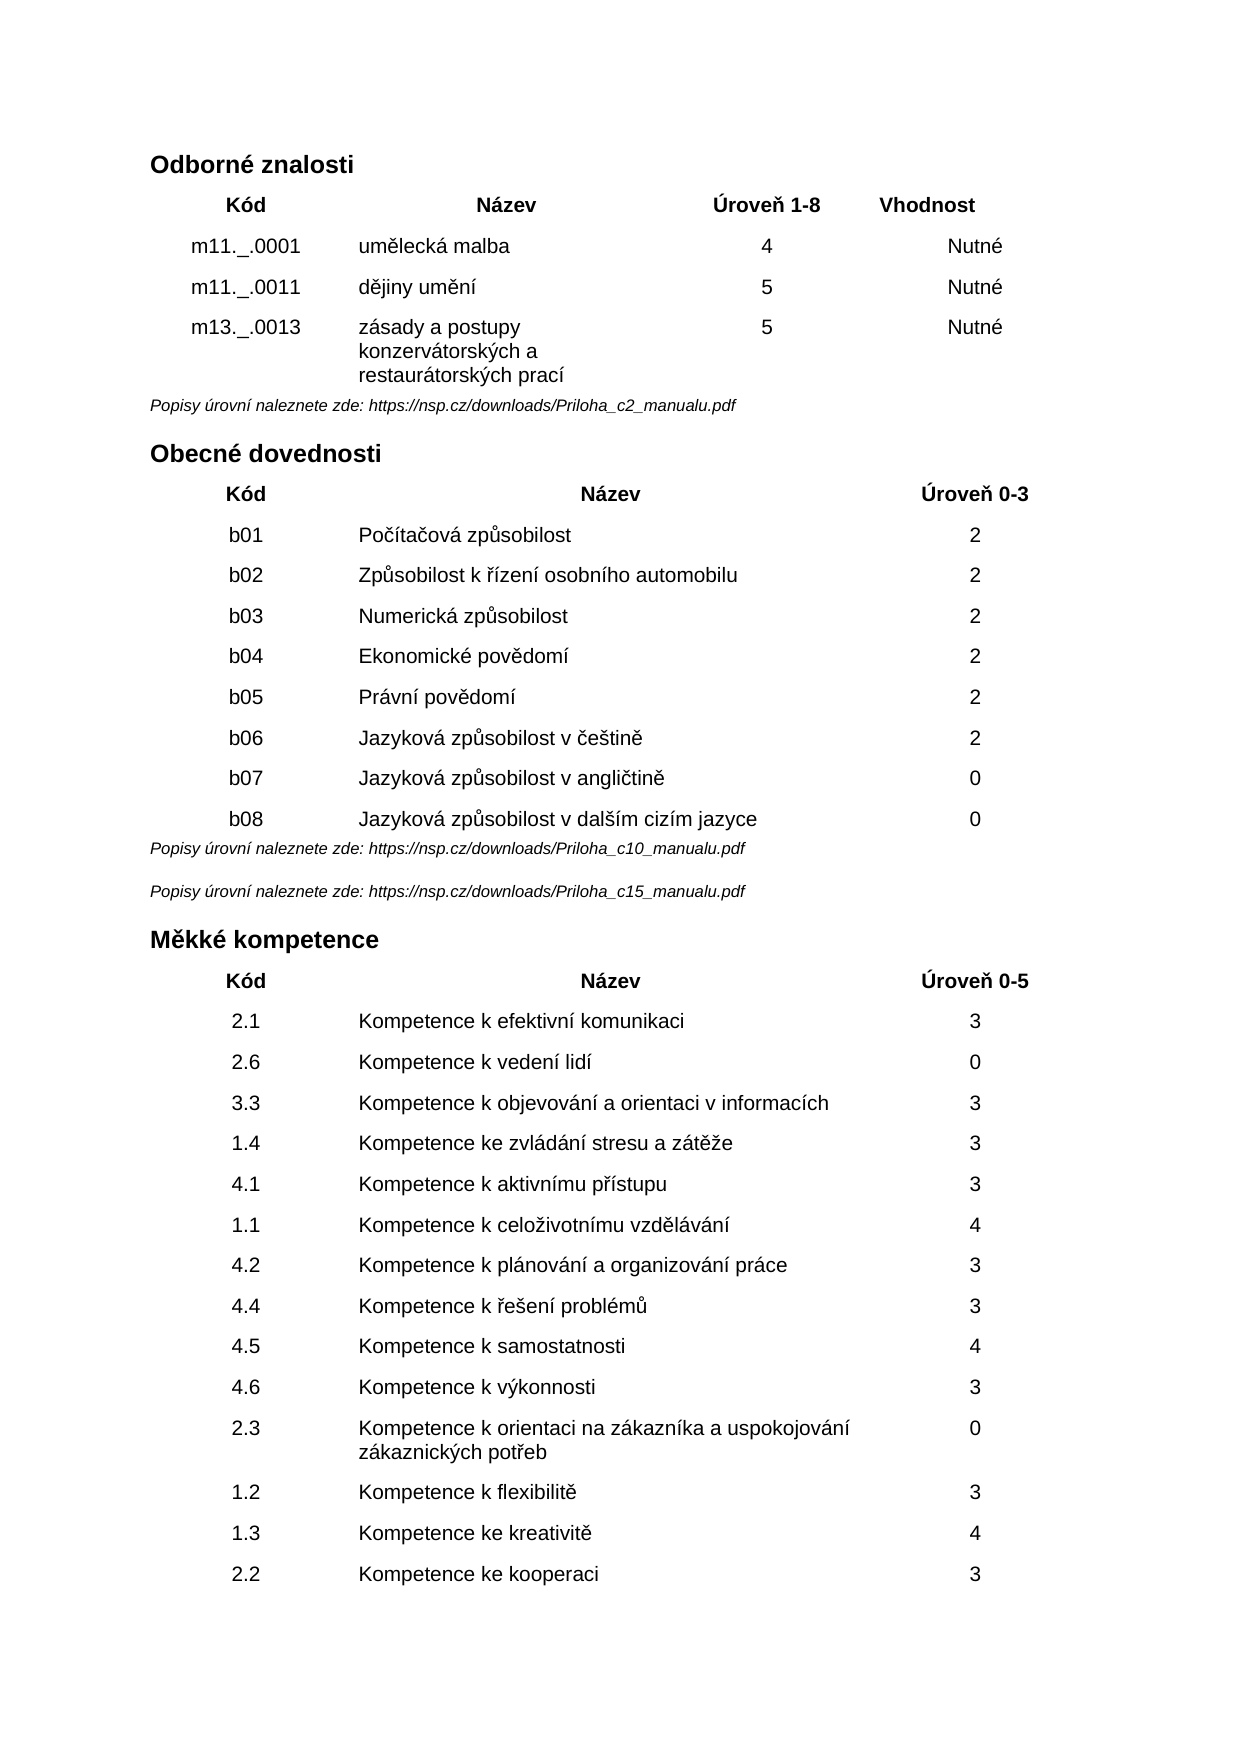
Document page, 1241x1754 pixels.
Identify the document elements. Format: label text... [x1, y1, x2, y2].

table_cell 4.6 [142, 1367, 350, 1407]
table_cell 5 [663, 307, 871, 395]
table_cell 0 [871, 1407, 1079, 1472]
table_cell Nutné [871, 266, 1079, 307]
table_header Úroveň 0-3 [871, 474, 1079, 514]
table_cell b06 [142, 717, 350, 758]
table_cell 2 [871, 514, 1079, 555]
table_cell 1.1 [142, 1204, 350, 1245]
table_cell 0 [871, 1042, 1079, 1082]
table_cell 4.4 [142, 1285, 350, 1326]
table_cell b07 [142, 758, 350, 798]
table_cell Jazyková způsobilost v dalším cizím jazyce [350, 799, 871, 839]
table_cell 4 [871, 1326, 1079, 1367]
table_cell Kompetence k vedení lidí [350, 1042, 871, 1082]
table_cell 3.3 [142, 1082, 350, 1123]
table_cell b02 [142, 555, 350, 595]
table_cell Kompetence k výkonnosti [350, 1367, 871, 1407]
table_cell 3 [871, 1001, 1079, 1042]
table_cell 3 [871, 1367, 1079, 1407]
table_cell 4 [663, 226, 871, 266]
subtitle Odborné znalosti [150, 150, 1090, 179]
table_cell Kompetence k celoživotnímu vzdělávání [350, 1204, 871, 1245]
table_cell 2 [871, 717, 1079, 758]
table_cell b04 [142, 636, 350, 677]
table_cell Nutné [871, 307, 1079, 395]
table_header Kód [142, 185, 350, 226]
table_cell Jazyková způsobilost v češtině [350, 717, 871, 758]
table_cell 4.1 [142, 1164, 350, 1204]
table_cell zásady a postupy konzervátorských a restaurátorských prací [350, 307, 662, 395]
table_cell Kompetence k objevování a orientaci v informacích [350, 1082, 871, 1123]
table_cell 2 [871, 555, 1079, 595]
table_header Úroveň 1-8 [663, 185, 871, 226]
table_header Kód [142, 960, 350, 1001]
table_cell b03 [142, 595, 350, 636]
text Popisy úrovní naleznete zde: https://nsp.cz/downloads/Priloha_c15_manualu.pdf [150, 882, 1090, 901]
table_cell 1.3 [142, 1513, 350, 1553]
table_cell dějiny umění [350, 266, 662, 307]
table_header Kód [142, 474, 350, 514]
table_cell 3 [871, 1164, 1079, 1204]
table_cell 4.2 [142, 1245, 350, 1285]
table_cell m11._.0001 [142, 226, 350, 266]
table_cell Způsobilost k řízení osobního automobilu [350, 555, 871, 595]
table_cell 3 [871, 1245, 1079, 1285]
table_cell 0 [871, 799, 1079, 839]
table_cell 3 [871, 1553, 1079, 1594]
table_cell Nutné [871, 226, 1079, 266]
table_cell Numerická způsobilost [350, 595, 871, 636]
table_cell 4 [871, 1204, 1079, 1245]
table_cell Kompetence k řešení problémů [350, 1285, 871, 1326]
table_cell Kompetence k efektivní komunikaci [350, 1001, 871, 1042]
table_cell 1.4 [142, 1123, 350, 1163]
table_cell 2.2 [142, 1553, 350, 1594]
table_cell b05 [142, 677, 350, 717]
table_header Úroveň 0-5 [871, 960, 1079, 1001]
table_cell 2 [871, 595, 1079, 636]
table_cell 2.3 [142, 1407, 350, 1472]
table_cell Kompetence k orientaci na zákazníka a uspokojování zákaznických potřeb [350, 1407, 871, 1472]
table_cell Kompetence ke kreativitě [350, 1513, 871, 1553]
table_header Vhodnost [871, 185, 1079, 226]
table_cell 0 [871, 758, 1079, 798]
table_cell m11._.0011 [142, 266, 350, 307]
table_header Název [350, 960, 871, 1001]
table_cell 5 [663, 266, 871, 307]
table_cell Kompetence k samostatnosti [350, 1326, 871, 1367]
table_cell Kompetence k plánování a organizování práce [350, 1245, 871, 1285]
table_cell 3 [871, 1285, 1079, 1326]
table_cell 4.5 [142, 1326, 350, 1367]
table_cell Kompetence ke kooperaci [350, 1553, 871, 1594]
table_cell 1.2 [142, 1472, 350, 1512]
table_cell Jazyková způsobilost v angličtině [350, 758, 871, 798]
table_cell 2.1 [142, 1001, 350, 1042]
subtitle Měkké kompetence [150, 925, 1090, 954]
text Popisy úrovní naleznete zde: https://nsp.cz/downloads/Priloha_c2_manualu.pdf [150, 395, 1090, 414]
table_cell m13._.0013 [142, 307, 350, 395]
table_cell b08 [142, 799, 350, 839]
table_cell 3 [871, 1123, 1079, 1163]
table_cell Kompetence k flexibilitě [350, 1472, 871, 1512]
table_cell 2.6 [142, 1042, 350, 1082]
table_cell Právní povědomí [350, 677, 871, 717]
table_cell Kompetence ke zvládání stresu a zátěže [350, 1123, 871, 1163]
table_cell 2 [871, 677, 1079, 717]
table_cell 2 [871, 636, 1079, 677]
table_cell Ekonomické povědomí [350, 636, 871, 677]
table_cell b01 [142, 514, 350, 555]
table_cell 4 [871, 1513, 1079, 1553]
table_header Název [350, 185, 662, 226]
table_cell Kompetence k aktivnímu přístupu [350, 1164, 871, 1204]
table_cell 3 [871, 1472, 1079, 1512]
subtitle Obecné dovednosti [150, 438, 1090, 467]
table_cell 3 [871, 1082, 1079, 1123]
table_cell umělecká malba [350, 226, 662, 266]
table_header Název [350, 474, 871, 514]
text Popisy úrovní naleznete zde: https://nsp.cz/downloads/Priloha_c10_manualu.pdf [150, 839, 1090, 858]
table_cell Počítačová způsobilost [350, 514, 871, 555]
